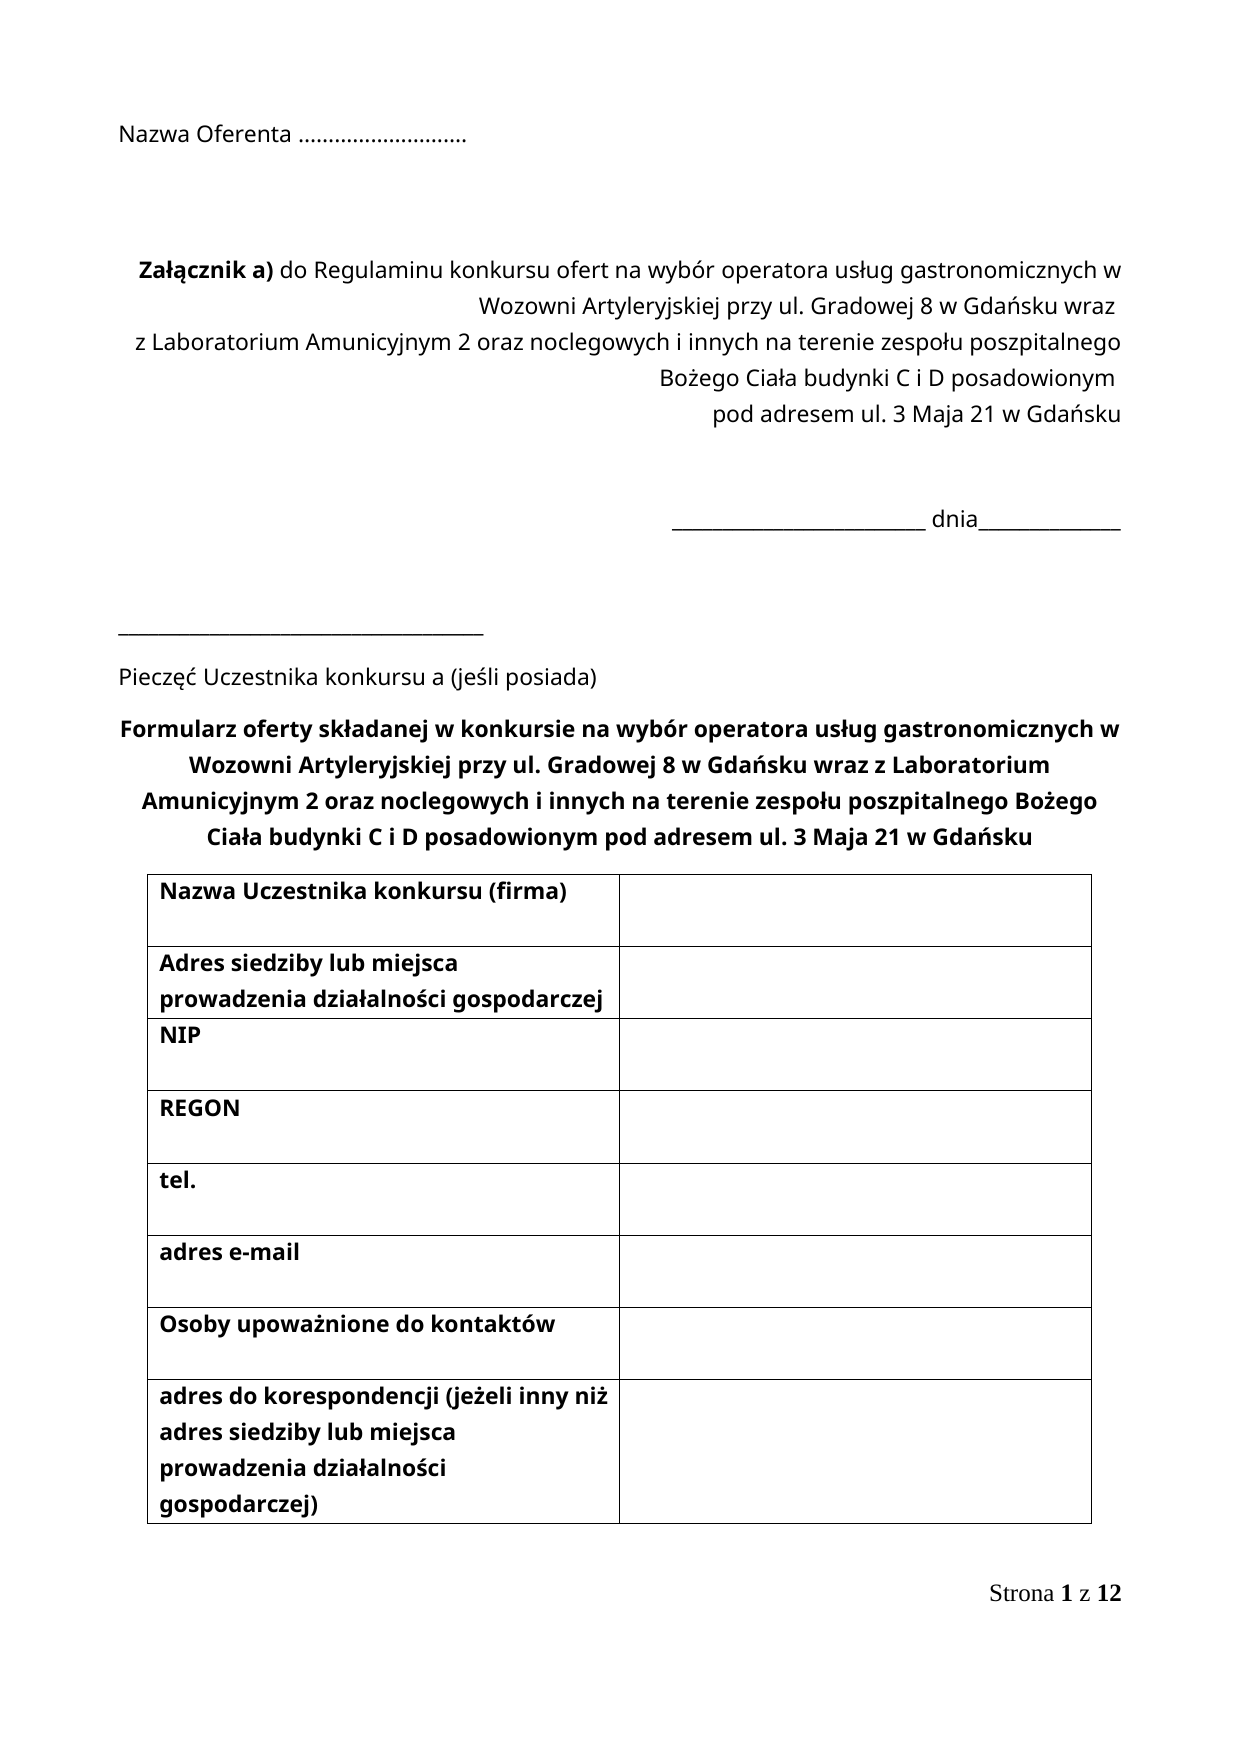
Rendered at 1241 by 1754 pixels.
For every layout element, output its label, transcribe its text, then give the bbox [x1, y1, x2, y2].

table_cell [620, 1091, 1091, 1162]
table_cell [620, 1019, 1091, 1090]
table_header Nazwa Uczestnika konkursu (firma) [148, 875, 619, 946]
table_cell Adres siedziby lub miejsca prowadzenia działalności gospodarczej [148, 947, 619, 1018]
table_cell [620, 1164, 1091, 1234]
table_cell [620, 947, 1091, 1018]
text Pieczęć Uczestnika konkursu a (jeśli posiada) [118, 661, 1121, 692]
table_cell adres do korespondencji (jeżeli inny niż adres siedziby lub miejsca prowadzenia działalności gospodarczej) [148, 1380, 619, 1523]
table_cell tel. [148, 1164, 619, 1234]
table_cell NIP [148, 1019, 619, 1090]
text _________________________ dnia______________ [118, 503, 1121, 534]
table_cell Osoby upoważnione do kontaktów [148, 1308, 619, 1379]
table_cell adres e-mail [148, 1236, 619, 1307]
table_cell REGON [148, 1091, 619, 1162]
text ____________________________________ [118, 608, 1121, 639]
text Załącznik a) do Regulaminu konkursu ofert na wybór operatora usług gastronomicznych w Wozowni Artyleryjskiej przy ul. Gradowej 8 w Gdańsku wraz z Laboratorium Amunicyjnym 2 oraz noclegowych i innych na terenie zespołu poszpitalnego Bożego Ciała budynki C i D posadowionym pod adresem ul. 3 Maja 21 w Gdańsku [118, 254, 1121, 429]
table_cell [620, 1308, 1091, 1379]
text Formularz oferty składanej w konkursie na wybór operatora usług gastronomicznych w Wozowni Artyleryjskiej przy ul. Gradowej 8 w Gdańsku wraz z Laboratorium Amunicyjnym 2 oraz noclegowych i innych na terenie zespołu poszpitalnego Bożego Ciała budynki C i D posadowionym pod adresem ul. 3 Maja 21 w Gdańsku [118, 713, 1121, 852]
table_header [620, 875, 1091, 946]
table_cell [620, 1380, 1091, 1523]
table_cell [620, 1236, 1091, 1307]
